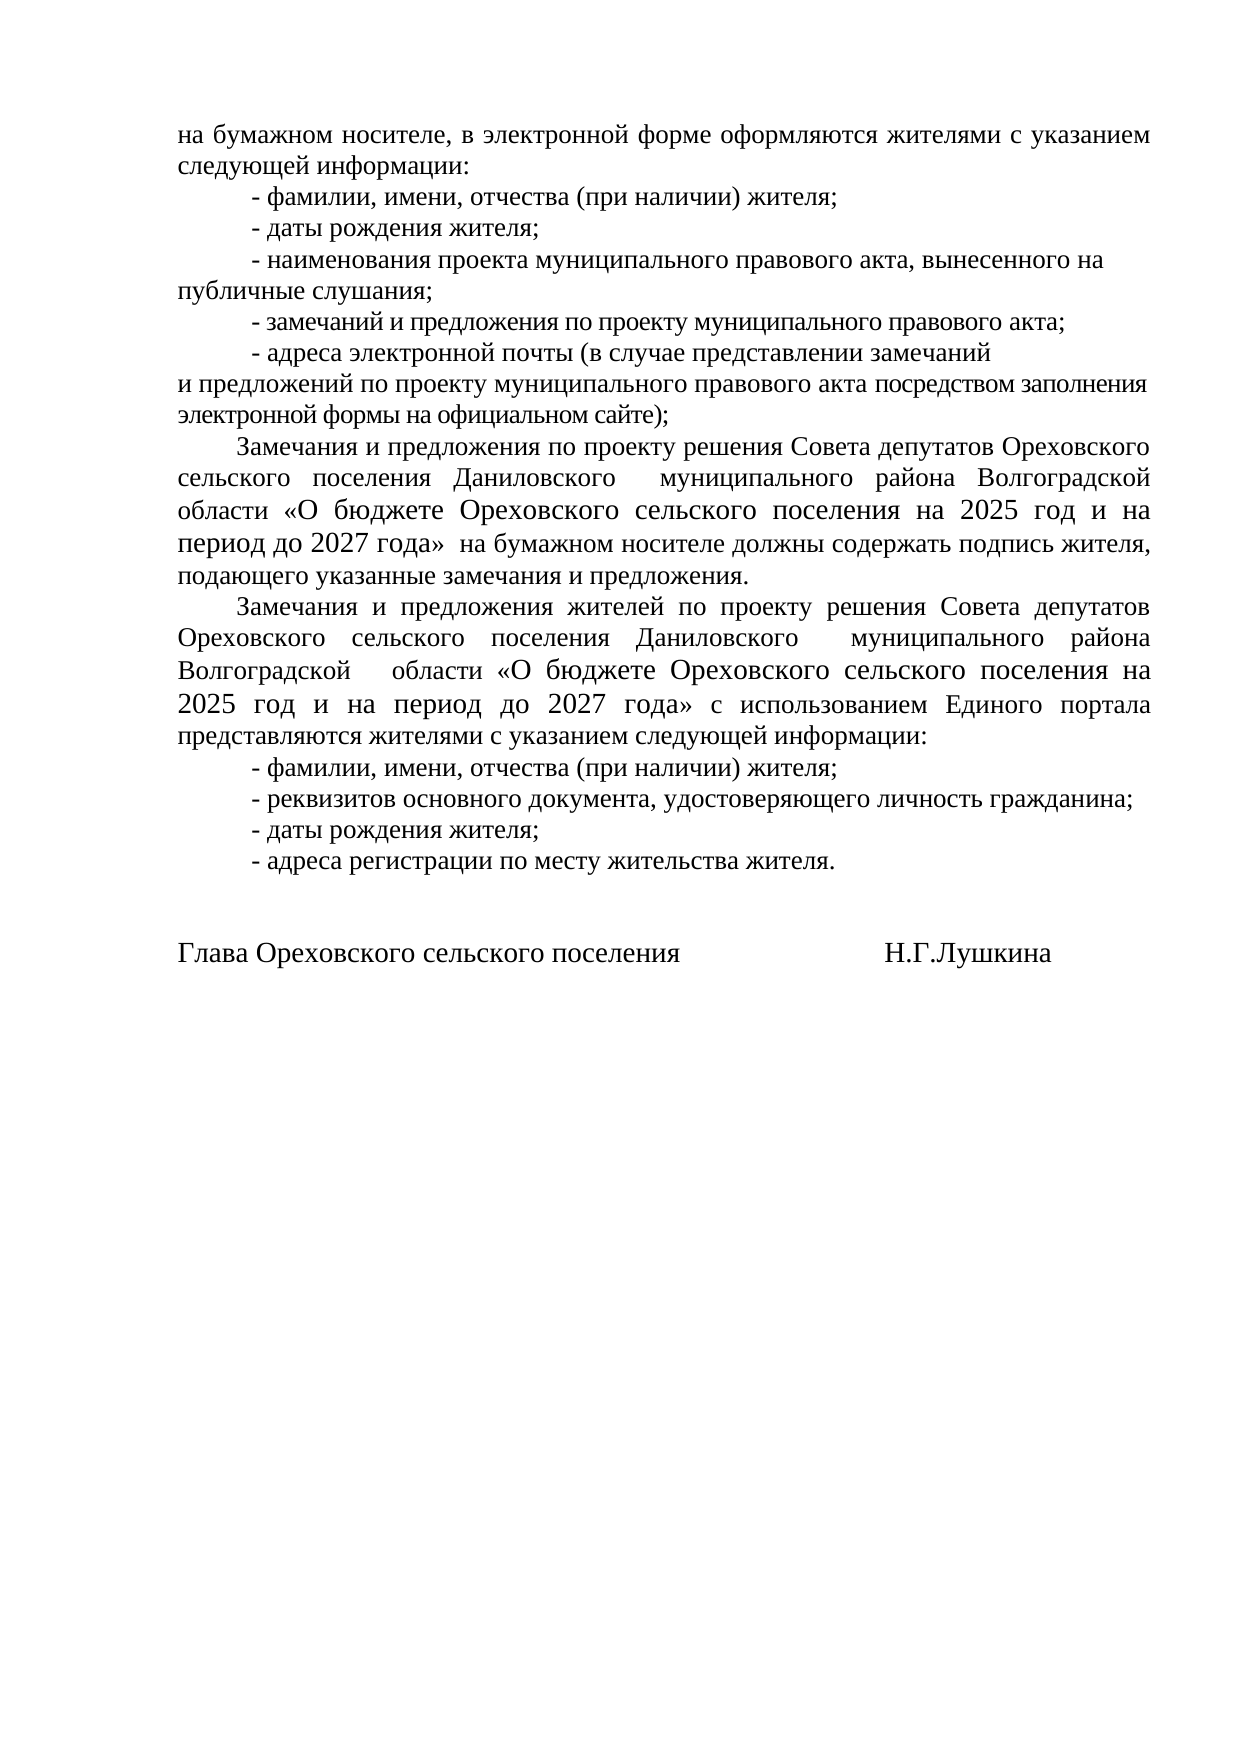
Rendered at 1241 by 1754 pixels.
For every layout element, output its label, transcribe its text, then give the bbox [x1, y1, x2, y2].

text Замечания и предложения жителей по проекту решения Совета депутатов Ореховского сельского поселения Даниловского муниципального района Волгоградской области «О бюджете Ореховского сельского поселения на 2025 год и на период до 2027 года» с использованием Единого портала представляются жителями с указанием следующей информации: [177, 590, 1152, 751]
text Глава Ореховского сельского поселения Н.Г.Лушкина [177, 935, 1152, 969]
text - даты рождения жителя; [177, 813, 1152, 844]
text - фамилии, имени, отчества (при наличии) жителя; [177, 180, 1152, 212]
text - реквизитов основного документа, удостоверяющего личность гражданина; [177, 782, 1152, 813]
text - фамилии, имени, отчества (при наличии) жителя; [177, 751, 1152, 782]
text - замечаний и предложения по проекту муниципального правового акта; [177, 305, 1152, 336]
text - наименования проекта муниципального правового акта, вынесенного на публичные слушания; [177, 243, 1152, 305]
text - адреса регистрации по месту жительства жителя. [177, 844, 1152, 875]
text на бумажном носителе, в электронной форме оформляются жителями с указанием следующей информации: [177, 118, 1152, 180]
text - даты рождения жителя; [177, 212, 1152, 243]
text - адреса электронной почты (в случае представлении замечаний и предложений по проекту муниципального правового акта посредством заполнения электронной формы на официальном сайте); [177, 336, 1152, 429]
text Замечания и предложения по проекту решения Совета депутатов Ореховского сельского поселения Даниловского муниципального района Волгоградской области «О бюджете Ореховского сельского поселения на 2025 год и на период до 2027 года» на бумажном носителе должны содержать подпись жителя, подающего указанные замечания и предложения. [177, 429, 1152, 590]
